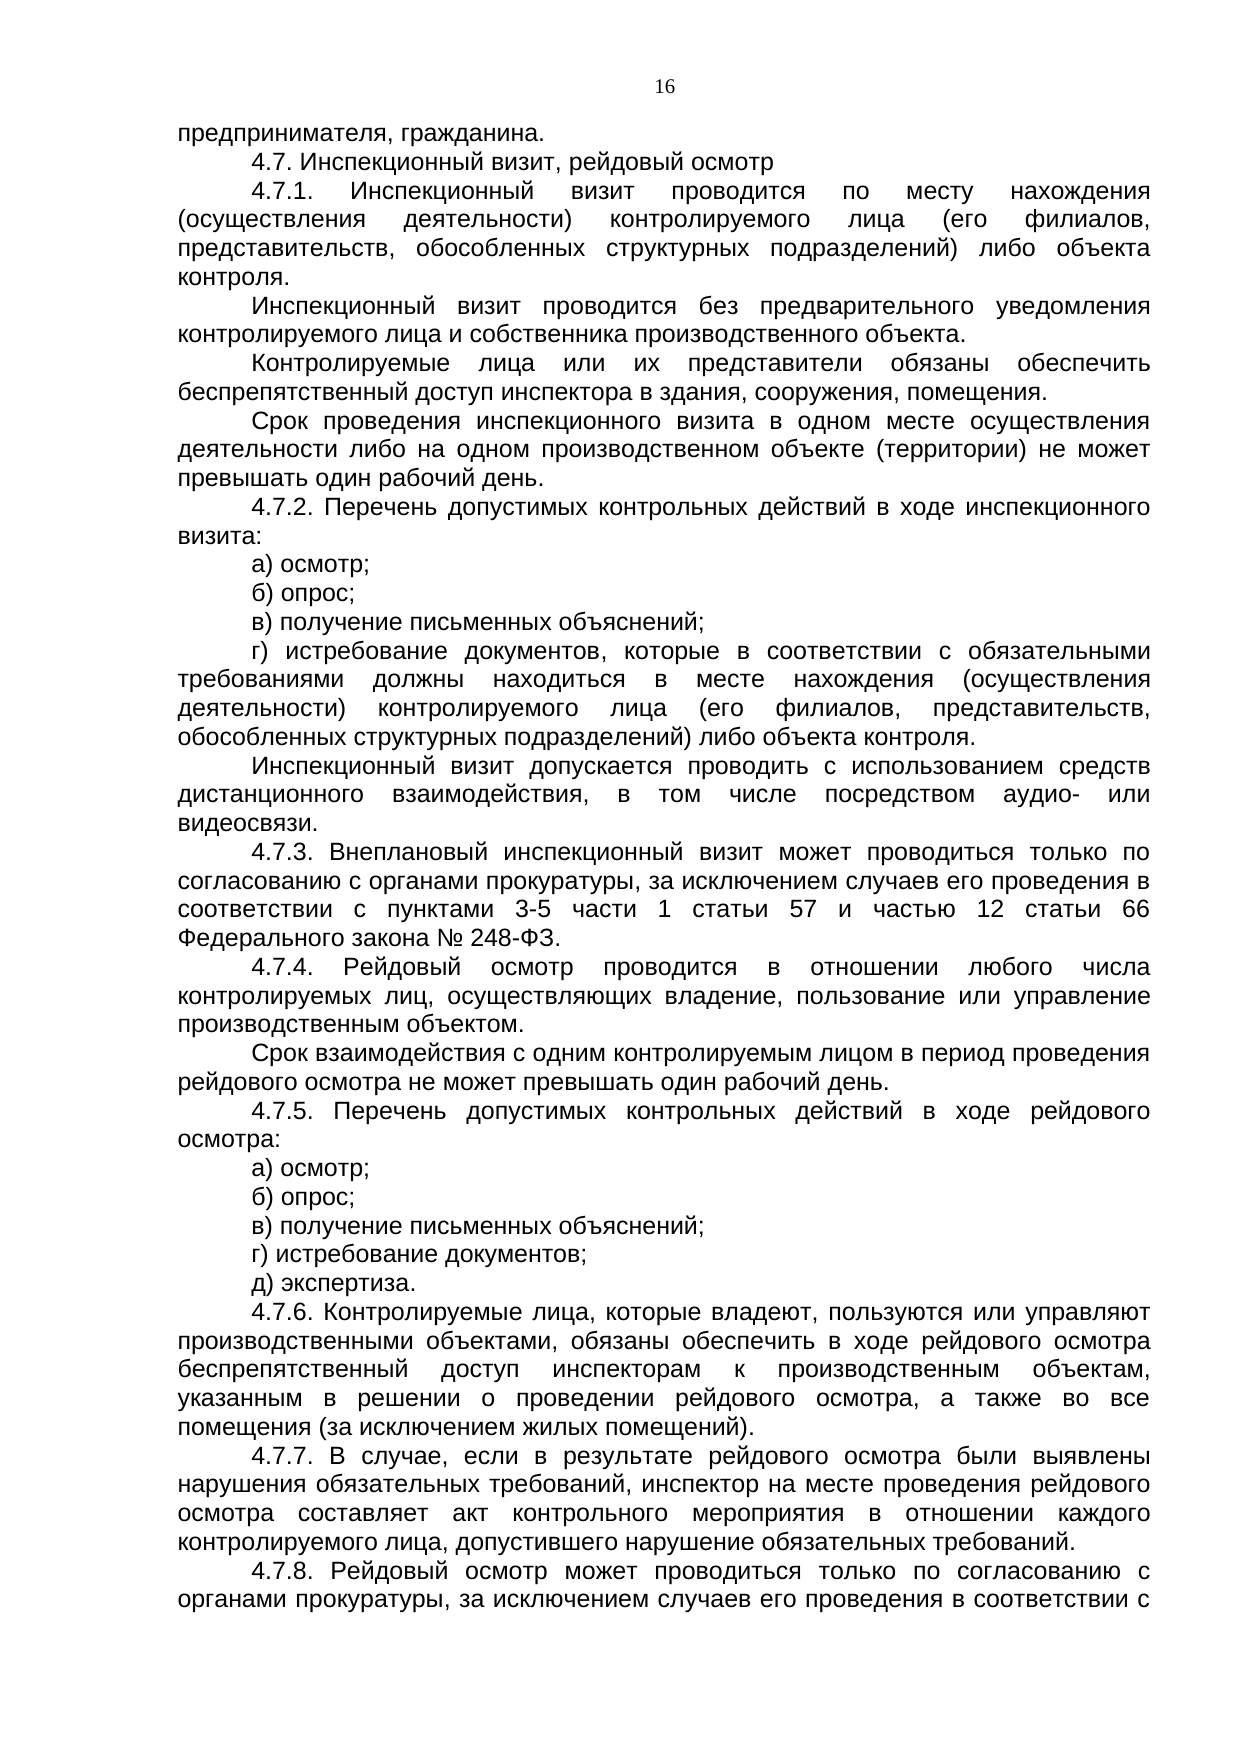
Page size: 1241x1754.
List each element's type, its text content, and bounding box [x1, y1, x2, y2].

text Срок взаимодействия с одним контролируемым лицом в период проведения рейдового осмотра не может превышать один рабочий день. [177, 1038, 1152, 1096]
text в) получение письменных объяснений; [177, 1211, 1152, 1239]
text Инспекционный визит проводится без предварительного уведомления контролируемого лица и собственника производственного объекта. [177, 291, 1152, 348]
text б) опрос; [177, 1182, 1152, 1211]
text б) опрос; [177, 578, 1152, 607]
text 4.7.7. В случае, если в результате рейдового осмотра были выявлены нарушения обязательных требований, инспектор на месте проведения рейдового осмотра составляет акт контрольного мероприятия в отношении каждого контролируемого лица, допустившего нарушение обязательных требований. [177, 1441, 1152, 1556]
text а) осмотр; [177, 1153, 1152, 1182]
text 4.7. Инспекционный визит, рейдовый осмотр [177, 147, 1152, 176]
text г) истребование документов, которые в соответствии с обязательными требованиями должны находиться в месте нахождения (осуществления деятельности) контролируемого лица (его филиалов, представительств, обособленных структурных подразделений) либо объекта контроля. [177, 636, 1152, 751]
text Срок проведения инспекционного визита в одном месте осуществления деятельности либо на одном производственном объекте (территории) не может превышать один рабочий день. [177, 406, 1152, 492]
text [177, 118, 1152, 147]
text а) осмотр; [177, 549, 1152, 578]
list 4.7.2. Перечень допустимых контрольных действий в ходе инспекционного визита: [177, 492, 1152, 549]
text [177, 1556, 1152, 1613]
text 4.7.1. Инспекционный визит проводится по месту нахождения (осуществления деятельности) контролируемого лица (его филиалов, представительств, обособленных структурных подразделений) либо объекта контроля. [177, 176, 1152, 291]
text д) экспертиза. [177, 1268, 1152, 1297]
text 4.7.6. Контролируемые лица, которые владеют, пользуются или управляют производственными объектами, обязаны обеспечить в ходе рейдового осмотра беспрепятственный доступ инспекторам к производственным объектам, указанным в решении о проведении рейдового осмотра, а также во все помещения (за исключением жилых помещений). [177, 1297, 1152, 1441]
text г) истребование документов; [177, 1239, 1152, 1268]
text 4.7.3. Внеплановый инспекционный визит может проводиться только по согласованию с органами прокуратуры, за исключением случаев его проведения в соответствии с пунктами 3-5 части 1 статьи 57 и частью 12 статьи 66 Федерального закона № 248-ФЗ. [177, 837, 1152, 952]
list 4.7.5. Перечень допустимых контрольных действий в ходе рейдового осмотра: [177, 1096, 1152, 1153]
text 4.7.4. Рейдовый осмотр проводится в отношении любого числа контролируемых лиц, осуществляющих владение, пользование или управление производственным объектом. [177, 952, 1152, 1038]
text Контролируемые лица или их представители обязаны обеспечить беспрепятственный доступ инспектора в здания, сооружения, помещения. [177, 348, 1152, 406]
text в) получение письменных объяснений; [177, 607, 1152, 636]
text Инспекционный визит допускается проводить с использованием средств дистанционного взаимодействия, в том числе посредством аудио- или видеосвязи. [177, 751, 1152, 837]
